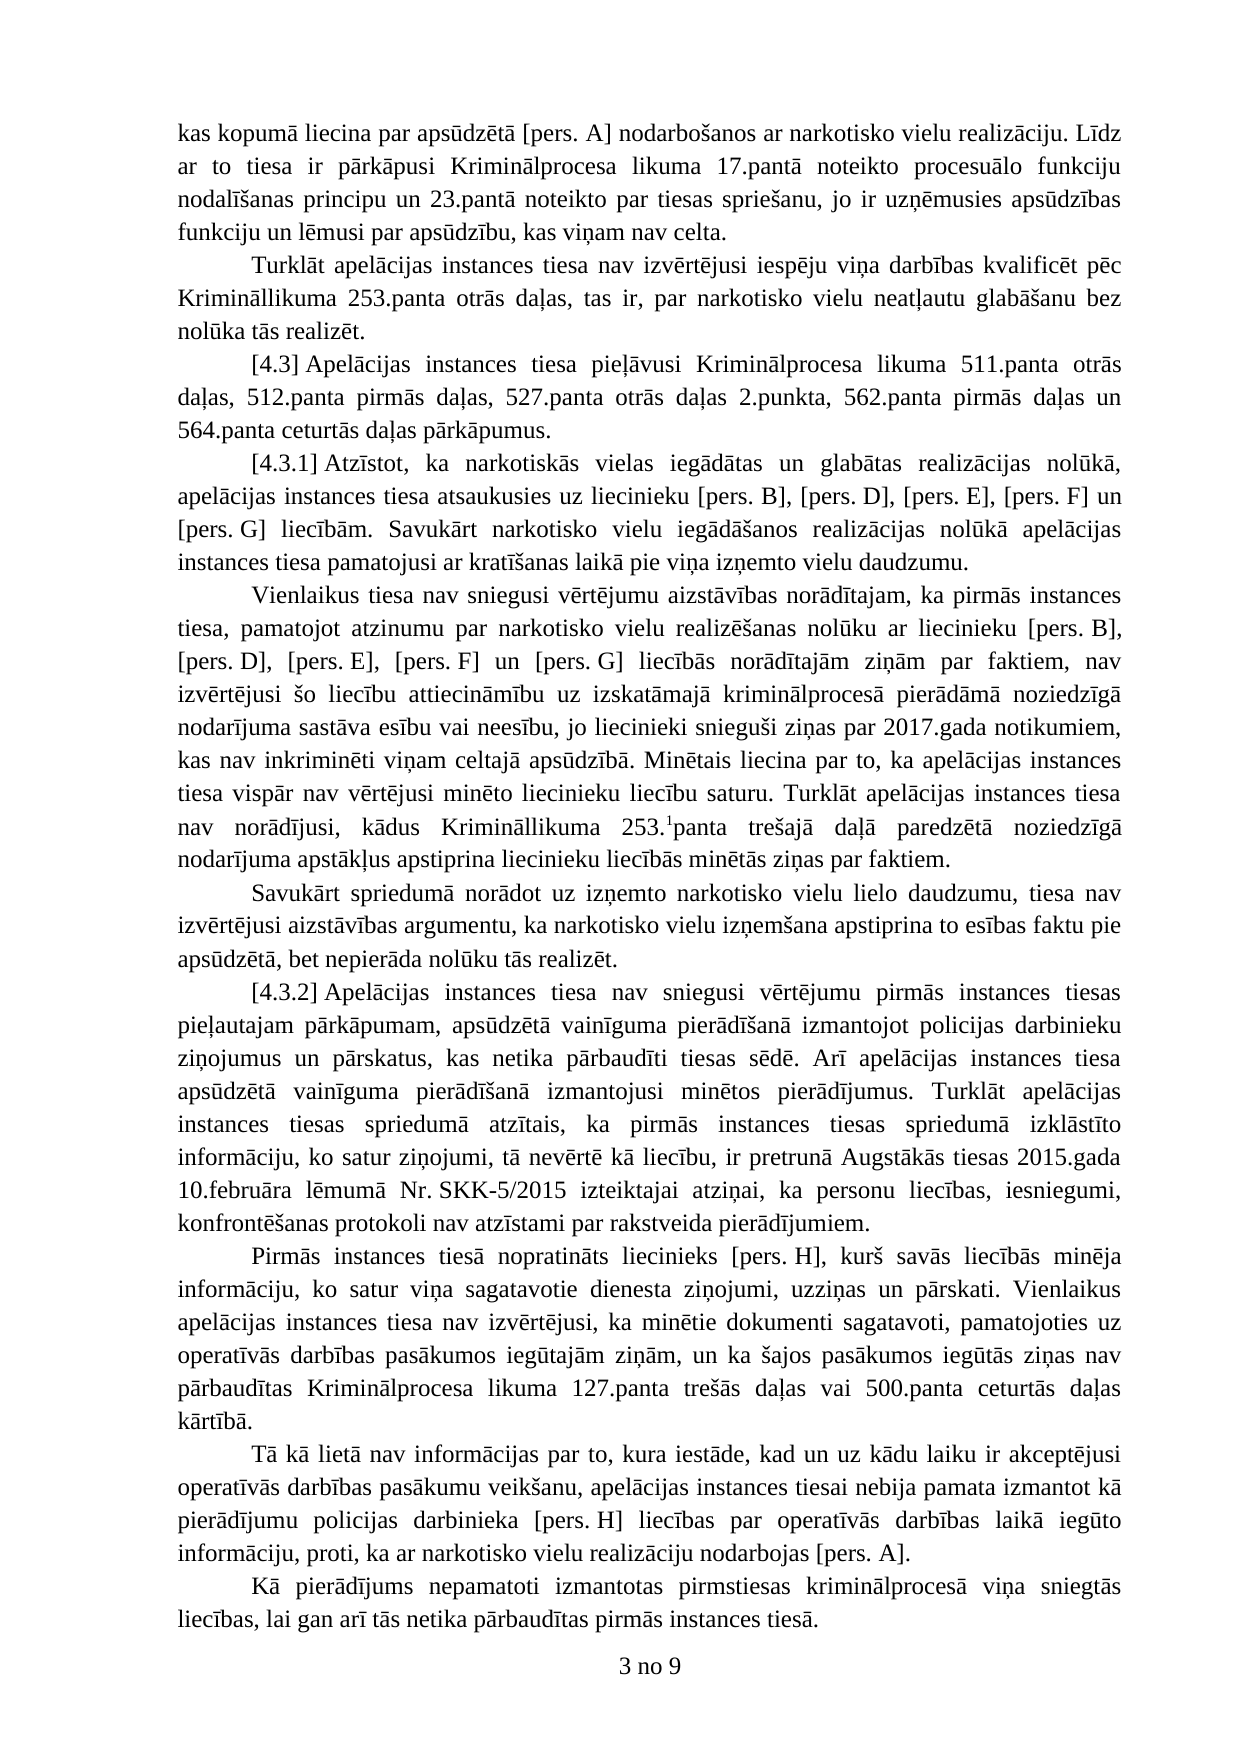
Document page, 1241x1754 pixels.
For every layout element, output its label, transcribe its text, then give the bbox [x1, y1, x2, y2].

text Vienlaikus tiesa nav sniegusi vērtējumu aizstāvības norādītajam, ka pirmās instances tiesa, pamatojot atzinumu par narkotisko vielu realizēšanas nolūku ar liecinieku [pers. B], [pers. D], [pers. E], [pers. F] un [pers. G] liecībās norādītajām ziņām par faktiem, nav izvērtējusi šo liecību attiecināmību uz izskatāmajā kriminālprocesā pierādāmā noziedzīgā nodarījuma sastāva esību vai neesību, jo liecinieki snieguši ziņas par 2017.gada notikumiem, kas nav inkriminēti viņam celtajā apsūdzībā. Minētais liecina par to, ka apelācijas instances tiesa vispār nav vērtējusi minēto liecinieku liecību saturu. Turklāt apelācijas instances tiesa nav norādījusi, kādus Krimināllikuma 253.1panta trešajā daļā paredzētā noziedzīgā nodarījuma apstākļus apstiprina liecinieku liecībās minētās ziņas par faktiem. [177, 580, 1122, 873]
text Savukārt spriedumā norādot uz izņemto narkotisko vielu lielo daudzumu, tiesa nav izvērtējusi aizstāvības argumentu, ka narkotisko vielu izņemšana apstiprina to esības faktu pie apsūdzētā, bet nepierāda nolūku tās realizēt. [177, 878, 1122, 972]
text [177, 118, 1122, 246]
text [4.3.2] Apelācijas instances tiesa nav sniegusi vērtējumu pirmās instances tiesas pieļautajam pārkāpumam, apsūdzētā vainīguma pierādīšanā izmantojot policijas darbinieku ziņojumus un pārskatus, kas netika pārbaudīti tiesas sēdē. Arī apelācijas instances tiesa apsūdzētā vainīguma pierādīšanā izmantojusi minētos pierādījumus. Turklāt apelācijas instances tiesas spriedumā atzītais, ka pirmās instances tiesas spriedumā izklāstīto informāciju, ko satur ziņojumi, tā nevērtē kā liecību, ir pretrunā Augstākās tiesas 2015.gada 10.februāra lēmumā Nr. SKK-5/2015 izteiktajai atziņai, ka personu liecības, iesniegumi, konfrontēšanas protokoli nav atzīstami par rakstveida pierādījumiem. [177, 977, 1122, 1237]
text [4.3.1] Atzīstot, ka narkotiskās vielas iegādātas un glabātas realizācijas nolūkā, apelācijas instances tiesa atsaukusies uz liecinieku [pers. B], [pers. D], [pers. E], [pers. F] un [pers. G] liecībām. Savukārt narkotisko vielu iegādāšanos realizācijas nolūkā apelācijas instances tiesa pamatojusi ar kratīšanas laikā pie viņa izņemto vielu daudzumu. [177, 448, 1122, 576]
text Turklāt apelācijas instances tiesa nav izvērtējusi iespēju viņa darbības kvalificēt pēc Krimināllikuma 253.panta otrās daļas, tas ir, par narkotisko vielu neatļautu glabāšanu bez nolūka tās realizēt. [177, 250, 1122, 345]
text Tā kā lietā nav informācijas par to, kura iestāde, kad un uz kādu laiku ir akceptējusi operatīvās darbības pasākumu veikšanu, apelācijas instances tiesai nebija pamata izmantot kā pierādījumu policijas darbinieka [pers. H] liecības par operatīvās darbības laikā iegūto informāciju, proti, ka ar narkotisko vielu realizāciju nodarbojas [pers. A]. [177, 1439, 1122, 1567]
text [4.3] Apelācijas instances tiesa pieļāvusi Kriminālprocesa likuma 511.panta otrās daļas, 512.panta pirmās daļas, 527.panta otrās daļas 2.punkta, 562.panta pirmās daļas un 564.panta ceturtās daļas pārkāpumus. [177, 349, 1122, 444]
text Kā pierādījums nepamatoti izmantotas pirmstiesas kriminālprocesā viņa sniegtās liecības, lai gan arī tās netika pārbaudītas pirmās instances tiesā. [177, 1571, 1122, 1633]
text Pirmās instances tiesā nopratināts liecinieks [pers. H], kurš savās liecībās minēja informāciju, ko satur viņa sagatavotie dienesta ziņojumi, uzziņas un pārskati. Vienlaikus apelācijas instances tiesa nav izvērtējusi, ka minētie dokumenti sagatavoti, pamatojoties uz operatīvās darbības pasākumos iegūtajām ziņām, un ka šajos pasākumos iegūtās ziņas nav pārbaudītas Kriminālprocesa likuma 127.panta trešās daļas vai 500.panta ceturtās daļas kārtībā. [177, 1241, 1122, 1435]
